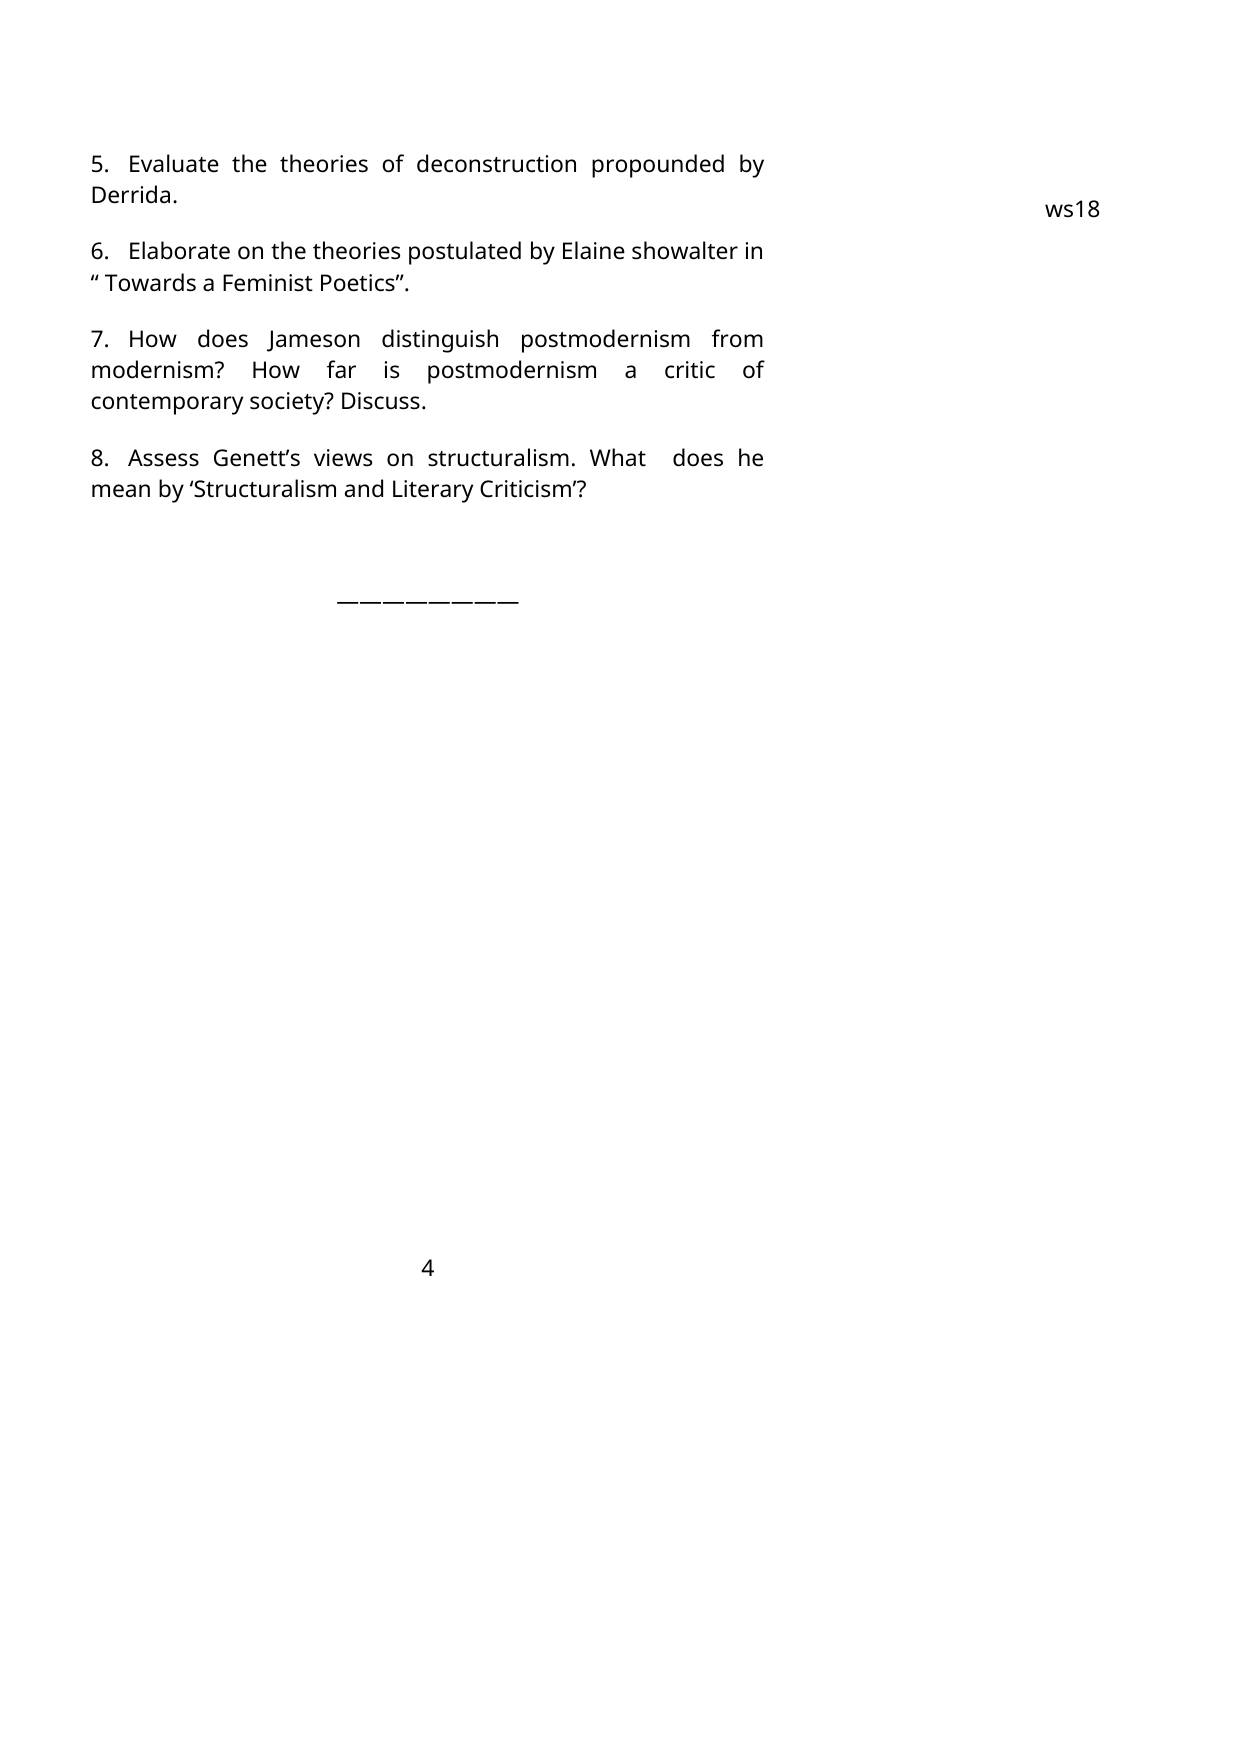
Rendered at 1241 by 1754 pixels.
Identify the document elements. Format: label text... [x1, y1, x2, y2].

text Assess Genett’s views on structuralism. What does he mean by ‘Structuralism and Literary Criticism’? [90, 441, 765, 504]
text How does Jameson distinguish postmodernism from modernism? How far is postmodernism a critic of contemporary society? Discuss. [90, 323, 765, 416]
text ———————— [90, 585, 765, 616]
text Elaborate on the theories postulated by Elaine showalter in “ Towards a Feminist Poetics”. [90, 235, 765, 298]
text Evaluate the theories of deconstruction propounded by Derrida. [90, 148, 765, 210]
